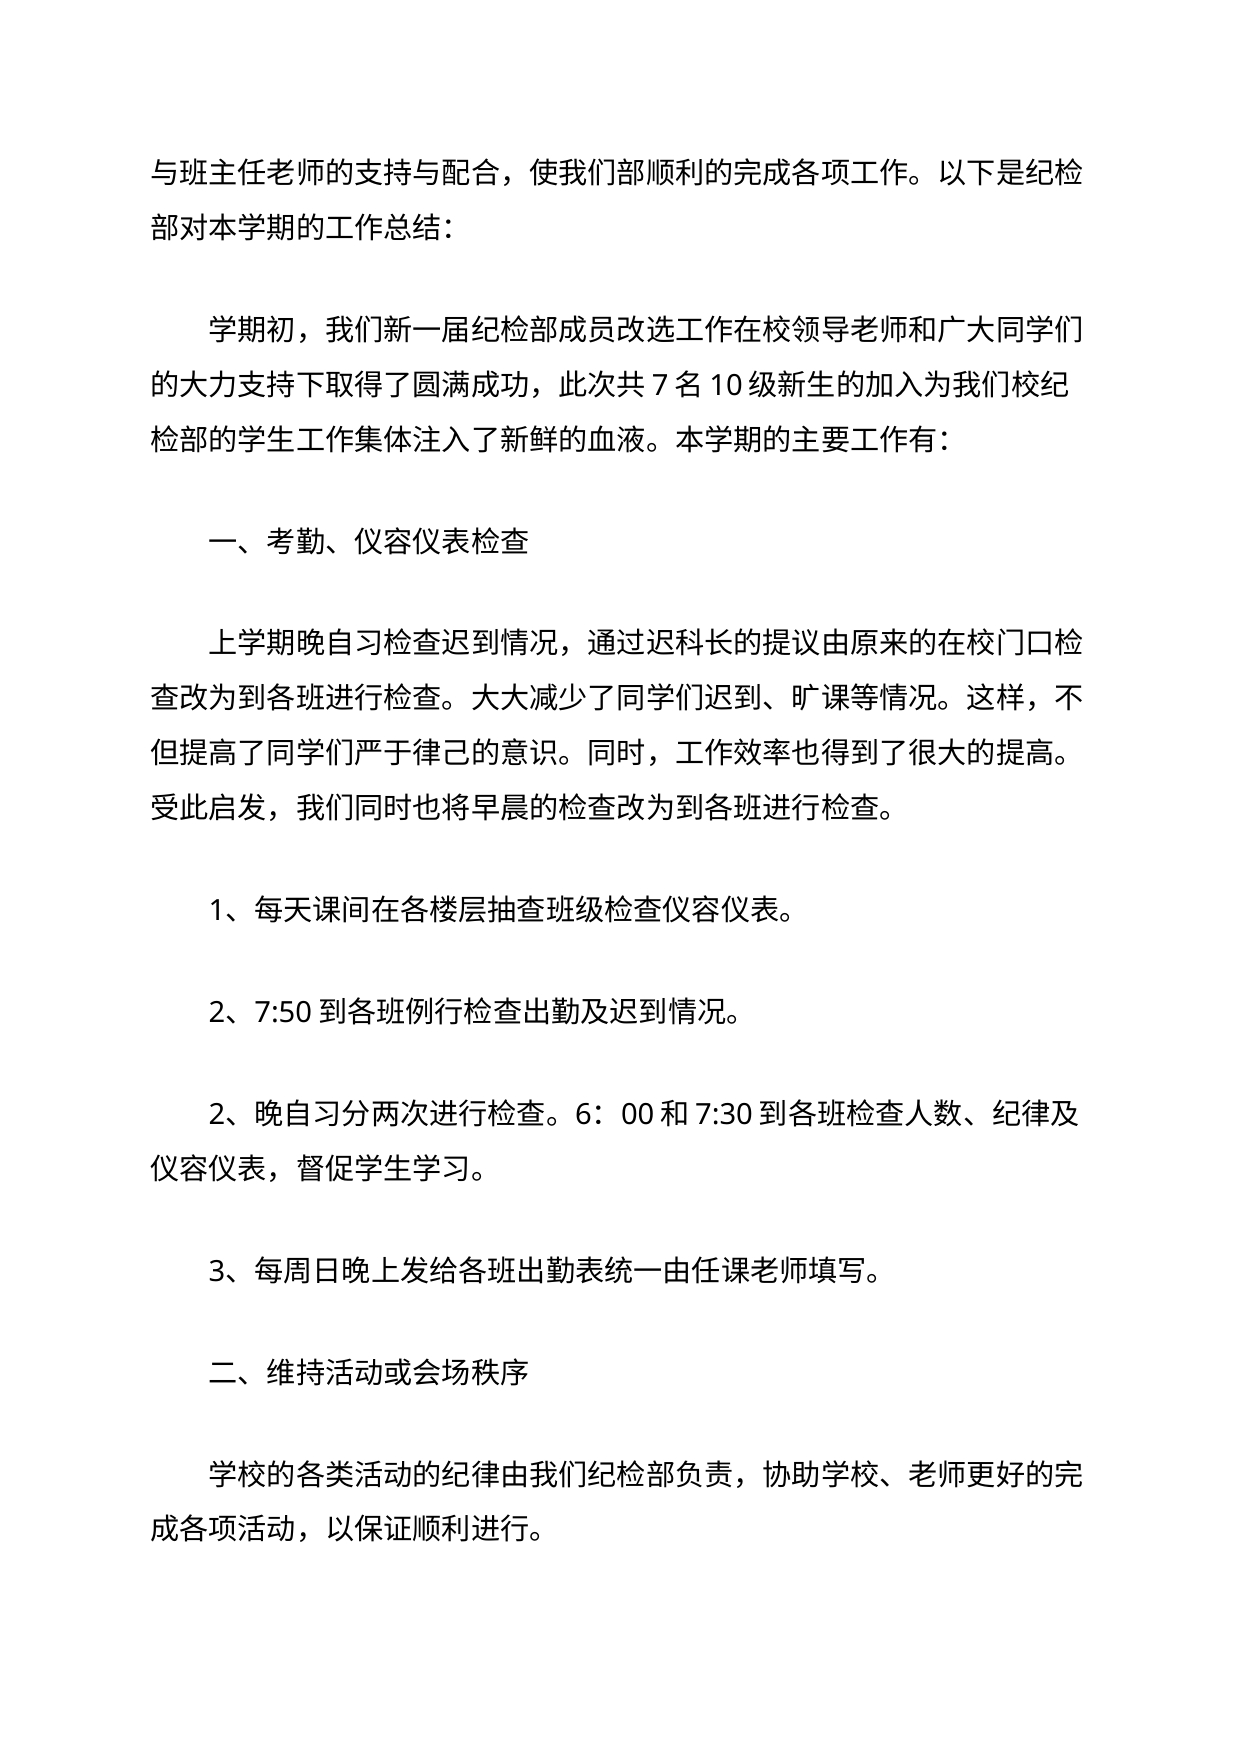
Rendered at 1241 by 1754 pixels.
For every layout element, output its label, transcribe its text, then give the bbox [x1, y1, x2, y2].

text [150, 150, 1090, 247]
text 学校的各类活动的纪律由我们纪检部负责，协助学校、老师更好的完成各项活动，以保证顺利进行。 [150, 1451, 1090, 1548]
text 学期初，我们新一届纪检部成员改选工作在校领导老师和广大同学们的大力支持下取得了圆满成功，此次共7名10级新生的加入为我们校纪检部的学生工作集体注入了新鲜的血液。本学期的主要工作有： [150, 307, 1090, 459]
text 2、晚自习分两次进行检查。6：00和7:30到各班检查人数、纪律及仪容仪表，督促学生学习。 [150, 1091, 1090, 1188]
text 上学期晚自习检查迟到情况，通过迟科长的提议由原来的在校门口检查改为到各班进行检查。大大减少了同学们迟到、旷课等情况。这样，不但提高了同学们严于律己的意识。同时，工作效率也得到了很大的提高。受此启发，我们同时也将早晨的检查改为到各班进行检查。 [150, 620, 1090, 827]
text 一、考勤、仪容仪表检查 [150, 518, 1090, 561]
text 2、7:50到各班例行检查出勤及迟到情况。 [150, 988, 1090, 1031]
text 1、每天课间在各楼层抽查班级检查仪容仪表。 [150, 887, 1090, 929]
text 二、维持活动或会场秩序 [150, 1349, 1090, 1392]
text 3、每周日晚上发给各班出勤表统一由任课老师填写。 [150, 1247, 1090, 1290]
